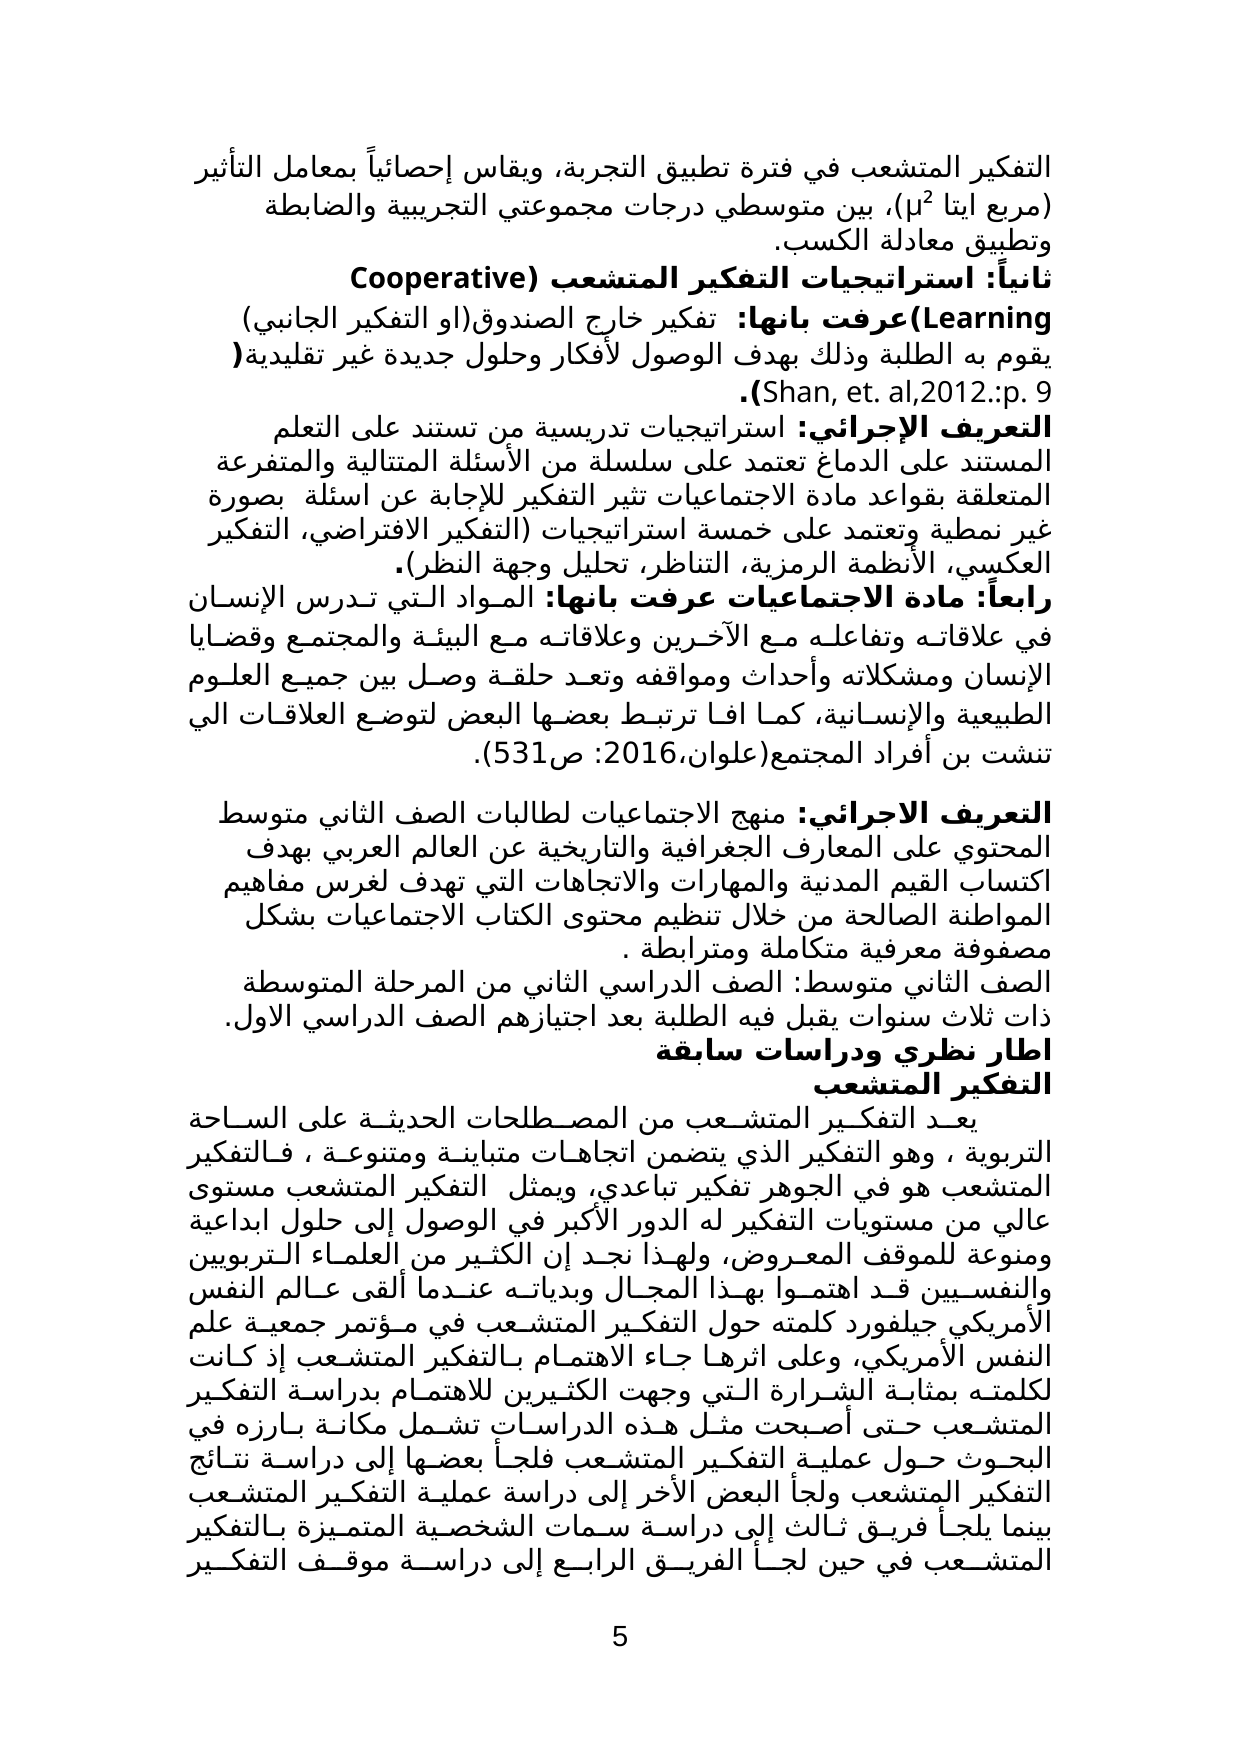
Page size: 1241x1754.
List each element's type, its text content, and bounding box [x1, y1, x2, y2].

text اطار نظري ودراسات سابقة [187, 1034, 1053, 1068]
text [187, 1102, 1053, 1577]
text التعريف الاجرائي: منهج الاجتماعيات لطالبات الصف الثاني متوسط المحتوي على المعارف الجغرافية والتاريخية عن العالم العربي بهدف اكتساب القيم المدنية والمهارات والاتجاهات التي تهدف لغرس مفاهيم المواطنة الصالحة من خلال تنظيم محتوى الكتاب الاجتماعيات بشكل مصفوفة معرفية متكاملة ومترابطة . [187, 796, 1053, 966]
text التعريف الإجرائي: استراتيجيات تدريسية من تستند على التعلم المستند على الدماغ تعتمد على سلسلة من الأسئلة المتتالية والمتفرعة المتعلقة بقواعد مادة الاجتماعيات تثير التفكير للإجابة عن اسئلة بصورة غير نمطية وتعتمد على خمسة استراتيجيات (التفكير الافتراضي، التفكير العكسي، الأنظمة الرمزية، التناظر، تحليل وجهة النظر). [187, 411, 1053, 580]
text التفكير المتشعب [187, 1068, 1053, 1102]
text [187, 150, 1053, 258]
text ثانياً: استراتيجيات التفكير المتشعب (Cooperative Learning)عرفت بانها: تفكير خارج الصندوق(او التفكير الجانبي) يقوم به الطلبة وذلك بهدف الوصول لأفكار وحلول جديدة غير تقليدية(Shan, et. al,2012.:p. 9). [187, 258, 1053, 411]
text رابعاً: مادة الاجتماعيات عرفت بانها: المواد التي تدرس الإنسان في علاقاته وتفاعله مع الآخرين وعلاقاته مع البيئة والمجتمع وقضايا الإنسان ومشكلاته وأحداث ومواقفه وتعد حلقة وصل بين جميع العلوم الطبيعية والإنسانية، كما افا ترتبط بعضها البعض لتوضع العلاقات الي تنشت بن أفراد المجتمع(علوان،2016: ص531). [187, 580, 1053, 770]
text الصف الثاني متوسط: الصف الدراسي الثاني من المرحلة المتوسطة ذات ثلاث سنوات يقبل فيه الطلبة بعد اجتيازهم الصف الدراسي الاول. [187, 966, 1053, 1034]
